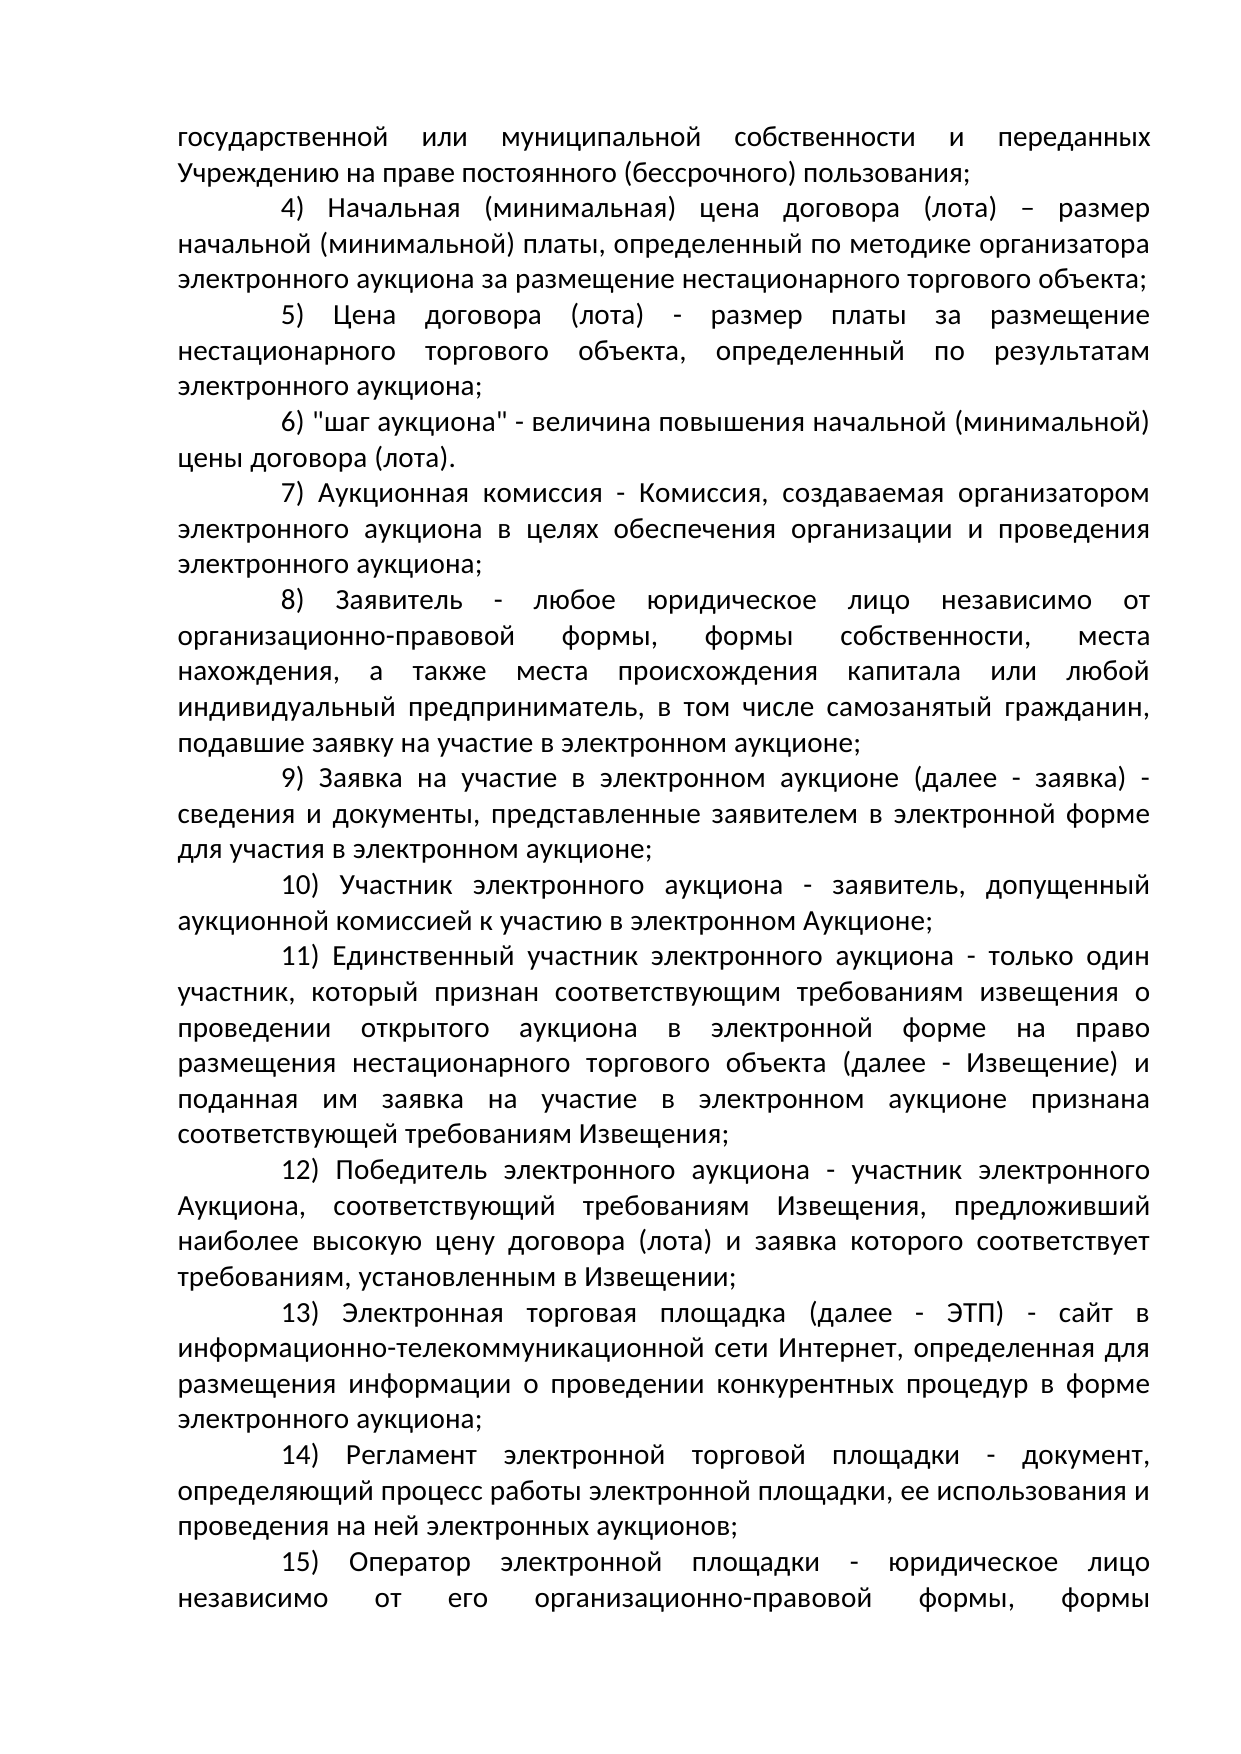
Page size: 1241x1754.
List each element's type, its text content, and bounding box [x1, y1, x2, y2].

text 9) Заявка на участие в электронном аукционе (далее - заявка) - сведения и документы, представленные заявителем в электронной форме для участия в электронном аукционе; [177, 759, 1152, 866]
text 4) Начальная (минимальная) цена договора (лота) – размер начальной (минимальной) платы, определенный по методике организатора электронного аукциона за размещение нестационарного торгового объекта; [177, 189, 1152, 296]
text 13) Электронная торговая площадка (далее - ЭТП) - сайт в информационно-телекоммуникационной сети Интернет, определенная для размещения информации о проведении конкурентных процедур в форме электронного аукциона; [177, 1294, 1152, 1436]
text 5) Цена договора (лота) - размер платы за размещение нестационарного торгового объекта, определенный по результатам электронного аукциона; [177, 296, 1152, 403]
text 10) Участник электронного аукциона - заявитель, допущенный аукционной комиссией к участию в электронном Аукционе; [177, 866, 1152, 937]
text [177, 118, 1152, 189]
text 14) Регламент электронной торговой площадки - документ, определяющий процесс работы электронной площадки, ее использования и проведения на ней электронных аукционов; [177, 1436, 1152, 1543]
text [177, 1543, 1152, 1614]
text 11) Единственный участник электронного аукциона - только один участник, который признан соответствующим требованиям извещения о проведении открытого аукциона в электронной форме на право размещения нестационарного торгового объекта (далее - Извещение) и поданная им заявка на участие в электронном аукционе признана соответствующей требованиям Извещения; [177, 937, 1152, 1151]
text 12) Победитель электронного аукциона - участник электронного Аукциона, соответствующий требованиям Извещения, предложивший наиболее высокую цену договора (лота) и заявка которого соответствует требованиям, установленным в Извещении; [177, 1151, 1152, 1294]
text 7) Аукционная комиссия - Комиссия, создаваемая организатором электронного аукциона в целях обеспечения организации и проведения электронного аукциона; [177, 474, 1152, 581]
text 6) "шаг аукциона" - величина повышения начальной (минимальной) цены договора (лота). [177, 403, 1152, 474]
text 8) Заявитель - любое юридическое лицо независимо от организационно-правовой формы, формы собственности, места нахождения, а также места происхождения капитала или любой индивидуальный предприниматель, в том числе самозанятый гражданин, подавшие заявку на участие в электронном аукционе; [177, 581, 1152, 759]
